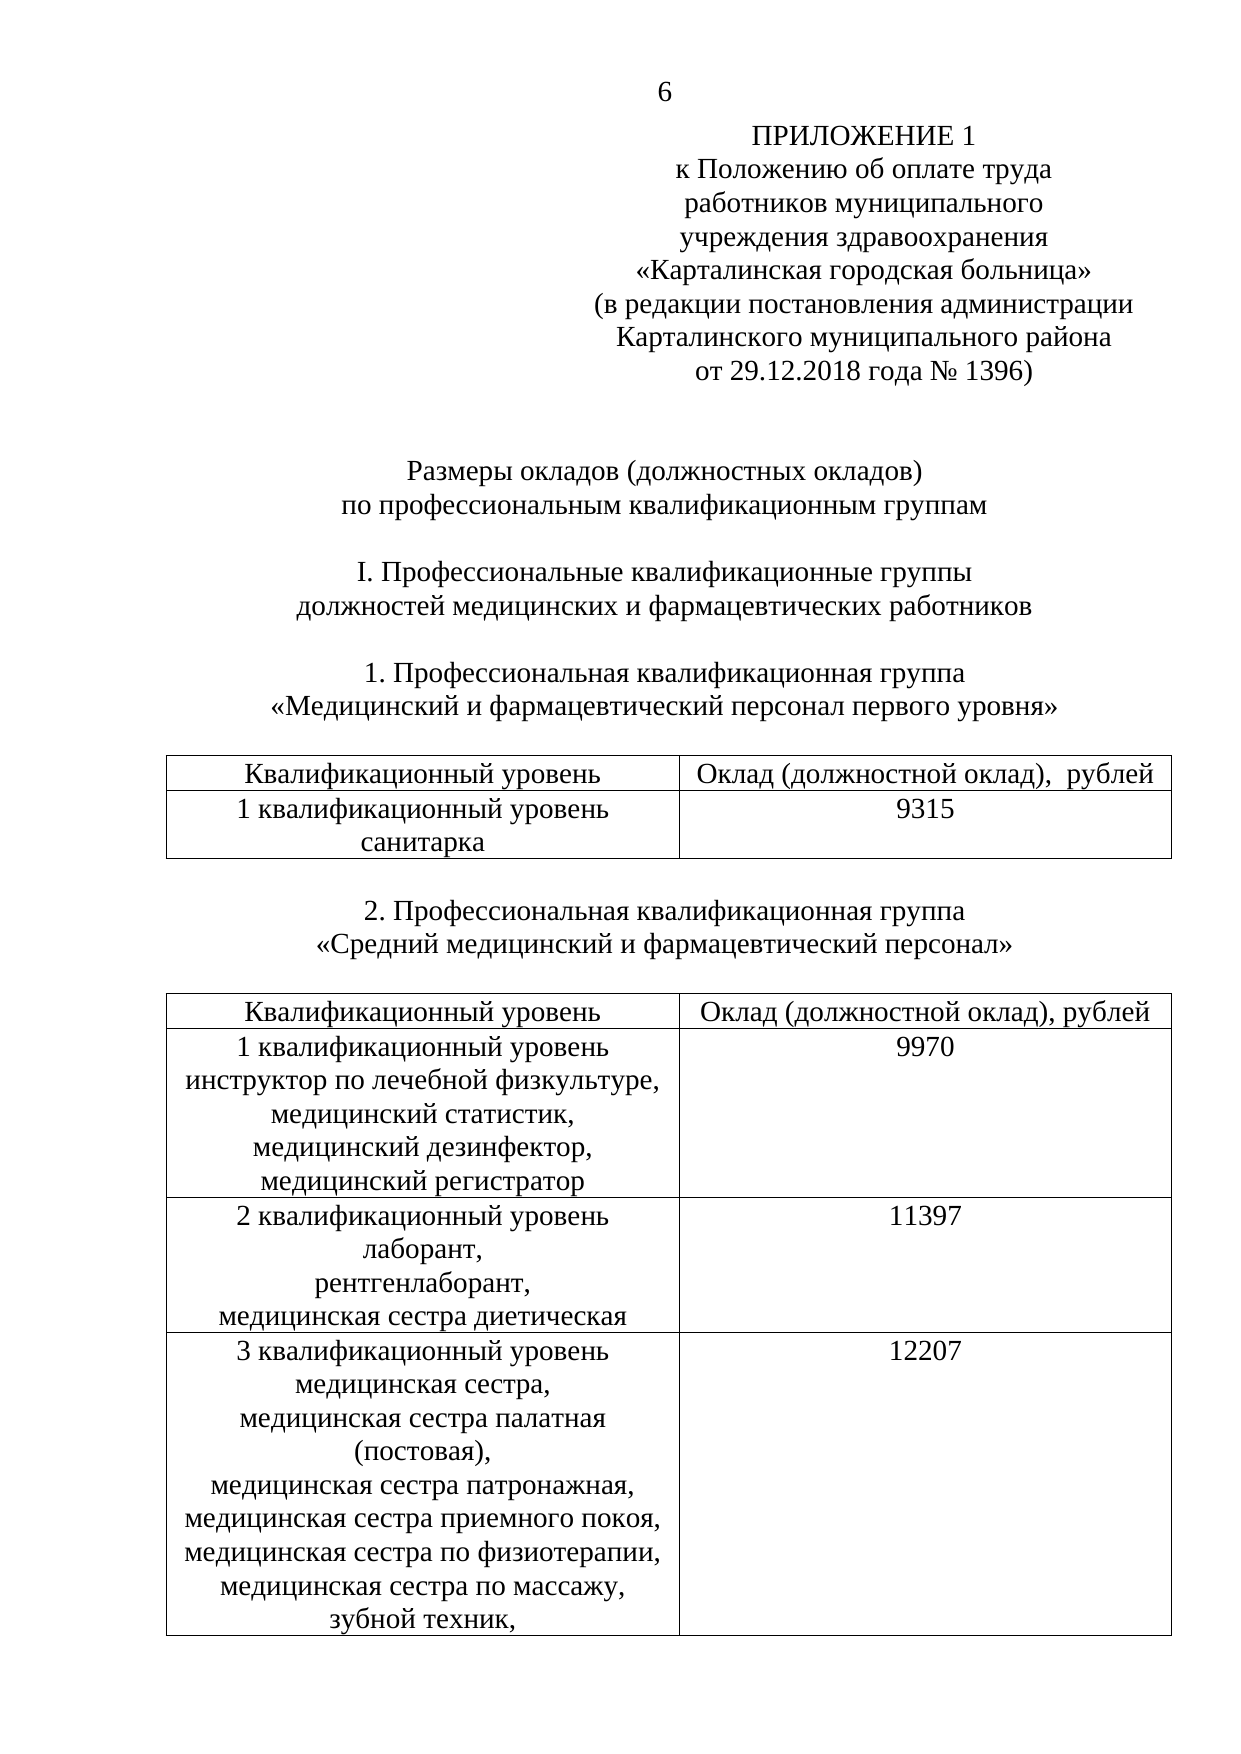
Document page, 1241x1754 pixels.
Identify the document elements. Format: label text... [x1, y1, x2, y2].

text ПРИЛОЖЕНИЕ 1 [576, 118, 1152, 152]
text «Средний медицинский и фармацевтический персонал» [177, 926, 1152, 960]
table_cell 9970 [680, 1029, 1171, 1197]
text «Карталинская городская больница» [576, 252, 1152, 286]
table_header Оклад (должностной оклад), рублей [680, 756, 1171, 790]
table_header Квалификационный уровень [167, 756, 679, 790]
text «Медицинский и фармацевтический персонал первого уровня» [177, 688, 1152, 722]
text к Положению об оплате труда [576, 152, 1152, 185]
text 1. Профессиональная квалификационная группа [177, 655, 1152, 688]
table_cell 9315 [680, 791, 1171, 858]
table_cell 12207 [680, 1333, 1171, 1635]
text 2. Профессиональная квалификационная группа [177, 893, 1152, 926]
table_cell 2 квалификационный уровень лаборант, рентгенлаборант, медицинская сестра диетическая [167, 1198, 679, 1332]
text Карталинского муниципального района [576, 319, 1152, 353]
text учреждения здравоохранения [576, 219, 1152, 252]
text I. Профессиональные квалификационные группы [177, 554, 1152, 588]
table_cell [167, 1333, 679, 1635]
table_cell 1 квалификационный уровень санитарка [167, 791, 679, 858]
text от 29.12.2018 года № 1396) [576, 353, 1152, 386]
text работников муниципального [576, 185, 1152, 219]
table_header Оклад (должностной оклад), рублей [680, 994, 1171, 1028]
text Размеры окладов (должностных окладов) [177, 453, 1152, 487]
text (в редакции постановления администрации [576, 286, 1152, 319]
text по профессиональным квалификационным группам [177, 487, 1152, 521]
table_cell 11397 [680, 1198, 1171, 1332]
text должностей медицинских и фармацевтических работников [177, 588, 1152, 621]
table_header Квалификационный уровень [167, 994, 679, 1028]
table_cell 1 квалификационный уровень инструктор по лечебной физкультуре, медицинский статистик, медицинский дезинфектор, медицинский регистратор [167, 1029, 679, 1197]
